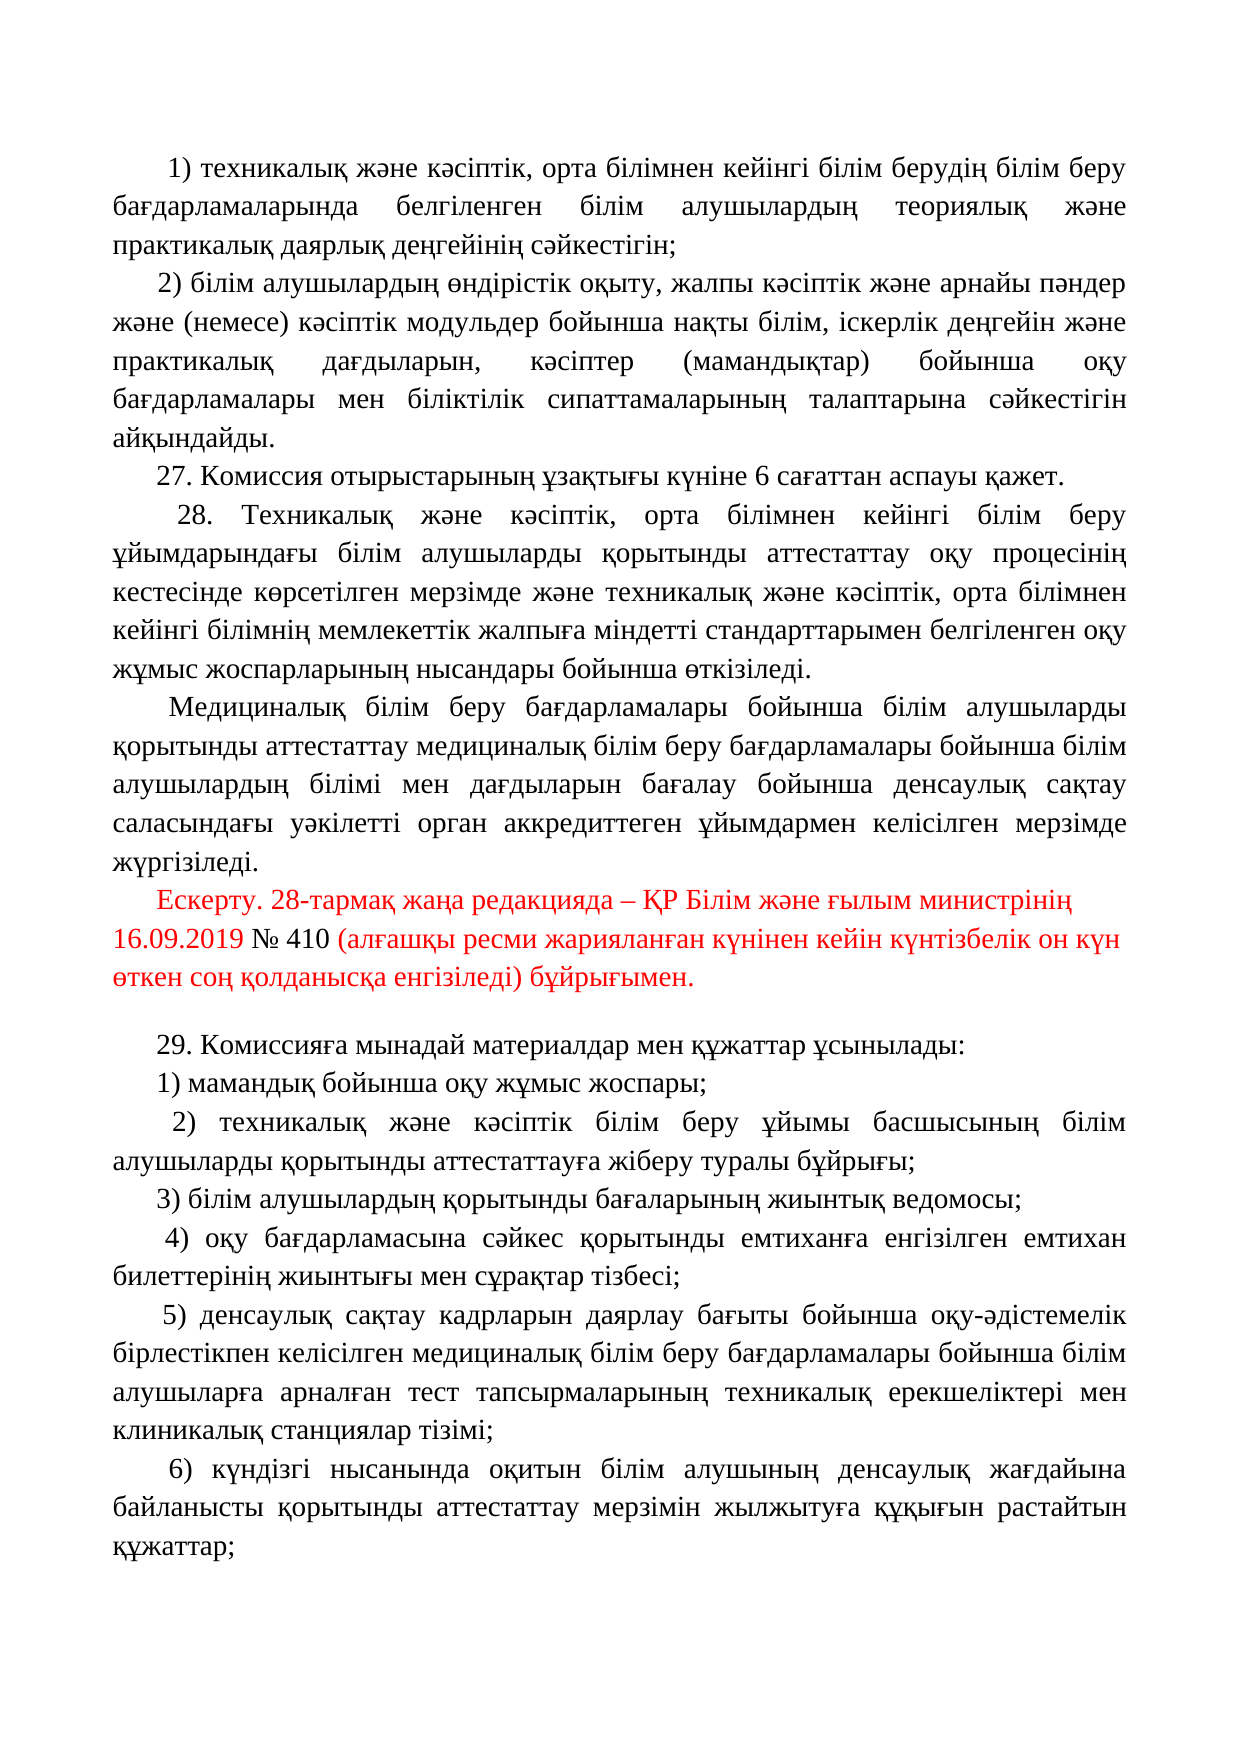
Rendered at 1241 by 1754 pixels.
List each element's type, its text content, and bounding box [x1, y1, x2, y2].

text 1) мамандық бойынша оқу жұмыс жоспары; [112, 1066, 1128, 1099]
text 6) күндізгі нысанында оқитын білім алушының денсаулық жағдайына байланысты қорытынды аттестаттау мерзімін жылжытуға құқығын растайтын құжаттар; [112, 1451, 1128, 1562]
text Медициналық білім беру бағдарламалары бойынша білім алушыларды қорытынды аттестаттау медициналық білім беру бағдарламалары бойынша білім алушылардың білімі мен дағдыларын бағалау бойынша денсаулық сақтау саласындағы уәкілетті орган аккредиттеген ұйымдармен келісілген мерзімде жүргізіледі. [112, 689, 1128, 877]
text 2) техникалық және кәсіптік білім беру ұйымы басшысының білім алушыларды қорытынды аттестаттауға жіберу туралы бұйрығы; [112, 1104, 1128, 1176]
text 29. Комиссияға мынадай материалдар мен құжаттар ұсынылады: [112, 1027, 1128, 1061]
text 1) техникалық және кәсіптік, орта білімнен кейінгі білім берудің білім беру бағдарламаларында белгіленген білім алушылардың теориялық және практикалық даярлық деңгейінің сәйкестігін; [112, 150, 1128, 261]
text 4) оқу бағдарламасына сәйкес қорытынды емтиханға енгізілген емтихан билеттерінің жиынтығы мен сұрақтар тізбесі; [112, 1220, 1128, 1292]
text 27. Комиссия отырыстарының ұзақтығы күніне 6 сағаттан аспауы қажет. [112, 458, 1128, 492]
text 28. Техникалық және кәсіптік, орта білімнен кейінгі білім беру ұйымдарындағы білім алушыларды қорытынды аттестаттау оқу процесінің кестесінде көрсетілген мерзімде және техникалық және кәсіптік, орта білімнен кейінгі білімнің мемлекеттік жалпыға міндетті стандарттарымен белгіленген оқу жұмыс жоспарларының нысандары бойынша өткізіледі. [112, 497, 1128, 684]
text Ескерту. 28-тармақ жаңа редакцияда – ҚР Білім және ғылым министрінің 16.09.2019 № 410 (алғашқы ресми жарияланған күнінен кейін күнтізбелік он күн өткен соң қолданысқа енгізіледі) бұйрығымен. [112, 882, 1128, 1023]
text 2) білім алушылардың өндірістік оқыту, жалпы кәсіптік және арнайы пәндер және (немесе) кәсіптік модульдер бойынша нақты білім, іскерлік деңгейін және практикалық дағдыларын, кәсіптер (мамандықтар) бойынша оқу бағдарламалары мен біліктілік сипаттамаларының талаптарына сәйкестігін айқындайды. [112, 266, 1128, 453]
text 3) білім алушылардың қорытынды бағаларының жиынтық ведомосы; [112, 1181, 1128, 1215]
text 5) денсаулық сақтау кадрларын даярлау бағыты бойынша оқу-әдістемелік бірлестікпен келісілген медициналық білім беру бағдарламалары бойынша білім алушыларға арналған тест тапсырмаларының техникалық ерекшеліктері мен клиникалық станциялар тізімі; [112, 1297, 1128, 1446]
